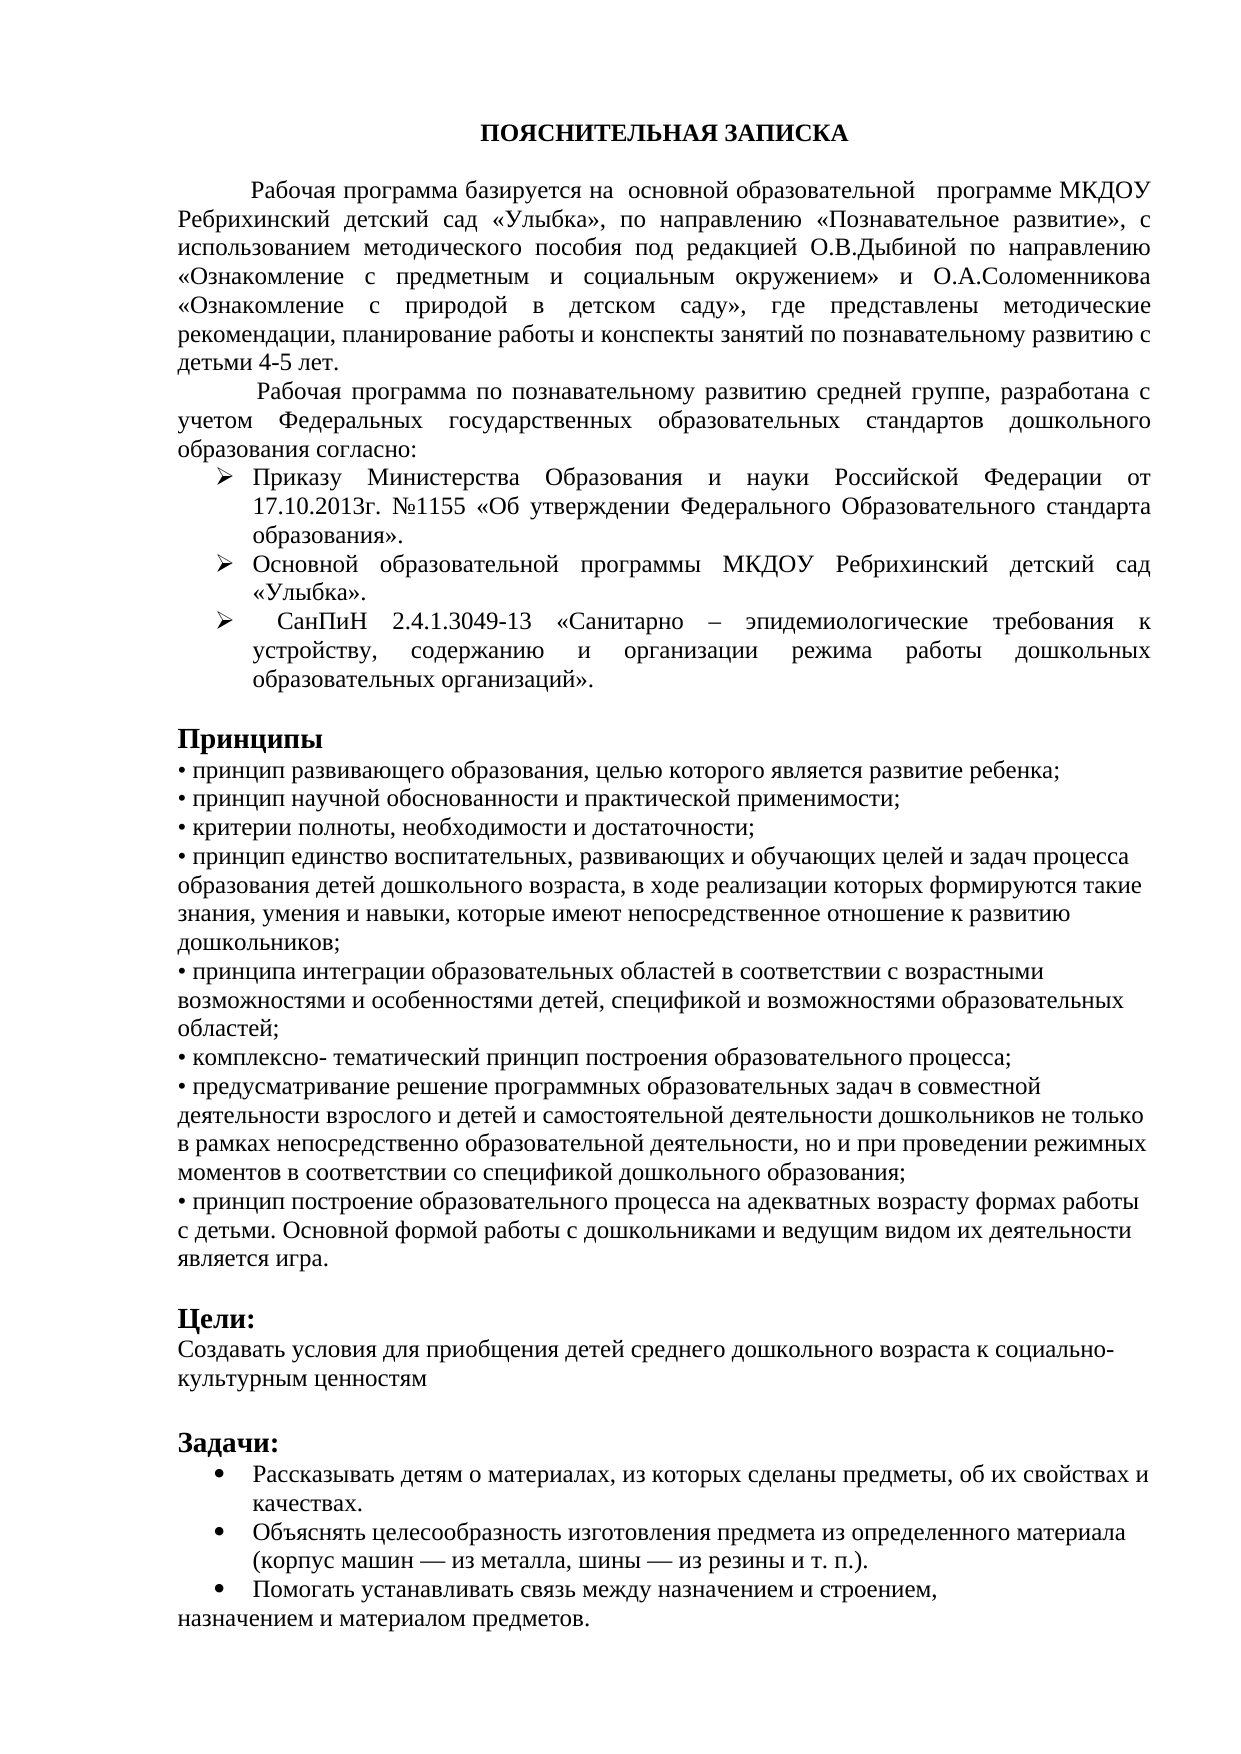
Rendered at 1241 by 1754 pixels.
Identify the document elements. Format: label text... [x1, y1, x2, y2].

text • принцип построение образовательного процесса на адекватных возрасту формах работы с детьми. Основной формой работы с дошкольниками и ведущим видом их деятельности является игра. [177, 1186, 1152, 1272]
text • принципа интеграции образовательных областей в соответствии с возрастными возможностями и особенностями детей, спецификой и возможностями образовательных областей; [177, 956, 1152, 1042]
text ПОЯСНИТЕЛЬНАЯ ЗАПИСКА [177, 118, 1152, 147]
text Создавать условия для приобщения детей среднего дошкольного возраста к социально-культурным ценностям [177, 1334, 1152, 1392]
list Основной образовательной программы МКДОУ Ребрихинский детский сад «Улыбка». [215, 549, 1152, 606]
text • принцип научной обоснованности и практической применимости; [177, 783, 1152, 812]
text Рабочая программа базируется на основной образовательной программе МКДОУ Ребрихинский детский сад «Улыбка», по направлению «Познавательное развитие», с использованием методического пособия под редакцией О.В.Дыбиной по направлению «Ознакомление с предметным и социальным окружением» и О.А.Соломенникова «Ознакомление с природой в детском саду», где представлены методические рекомендации, планирование работы и конспекты занятий по познавательному развитию с детьми 4-5 лет. [177, 175, 1152, 376]
list Объяснять целесообразность изготовления предмета из определенного материала (корпус машин — из металла, шины — из резины и т. п.). [215, 1517, 1152, 1574]
list Приказу Министерства Образования и науки Российской Федерации от 17.10.2013г. №1155 «Об утверждении Федерального Образовательного стандарта образования». [215, 462, 1152, 549]
text Рабочая программа по познавательному развитию средней группе, разработана с учетом Федеральных государственных образовательных стандартов дошкольного образования согласно: [177, 376, 1152, 462]
list Помогать устанавливать связь между назначением и строением, [215, 1574, 1152, 1603]
list Рассказывать детям о материалах, из которых сделаны предметы, об их свойствах и качествах. [215, 1459, 1152, 1517]
text • комплексно- тематический принцип построения образовательного процесса; [177, 1042, 1152, 1071]
text Цели: [177, 1301, 1152, 1334]
text • критерии полноты, необходимости и достаточности; [177, 812, 1152, 841]
text • принцип единство воспитательных, развивающих и обучающих целей и задач процесса образования детей дошкольного возраста, в ходе реализации которых формируются такие знания, умения и навыки, которые имеют непосредственное отношение к развитию дошкольников; [177, 841, 1152, 956]
text Принципы [177, 721, 1152, 755]
list СанПиН 2.4.1.3049-13 «Санитарно – эпидемиологические требования к устройству, содержанию и организации режима работы дошкольных образовательных организаций». [215, 606, 1152, 692]
text • предусматривание решение программных образовательных задач в совместной деятельности взрослого и детей и самостоятельной деятельности дошкольников не только в рамках непосредственно образовательной деятельности, но и при проведении режимных моментов в соответствии со спецификой дошкольного образования; [177, 1071, 1152, 1186]
text • принцип развивающего образования, целью которого является развитие ребенка; [177, 755, 1152, 783]
text Задачи: [177, 1426, 1152, 1459]
text назначением и материалом предметов. [177, 1603, 1152, 1632]
